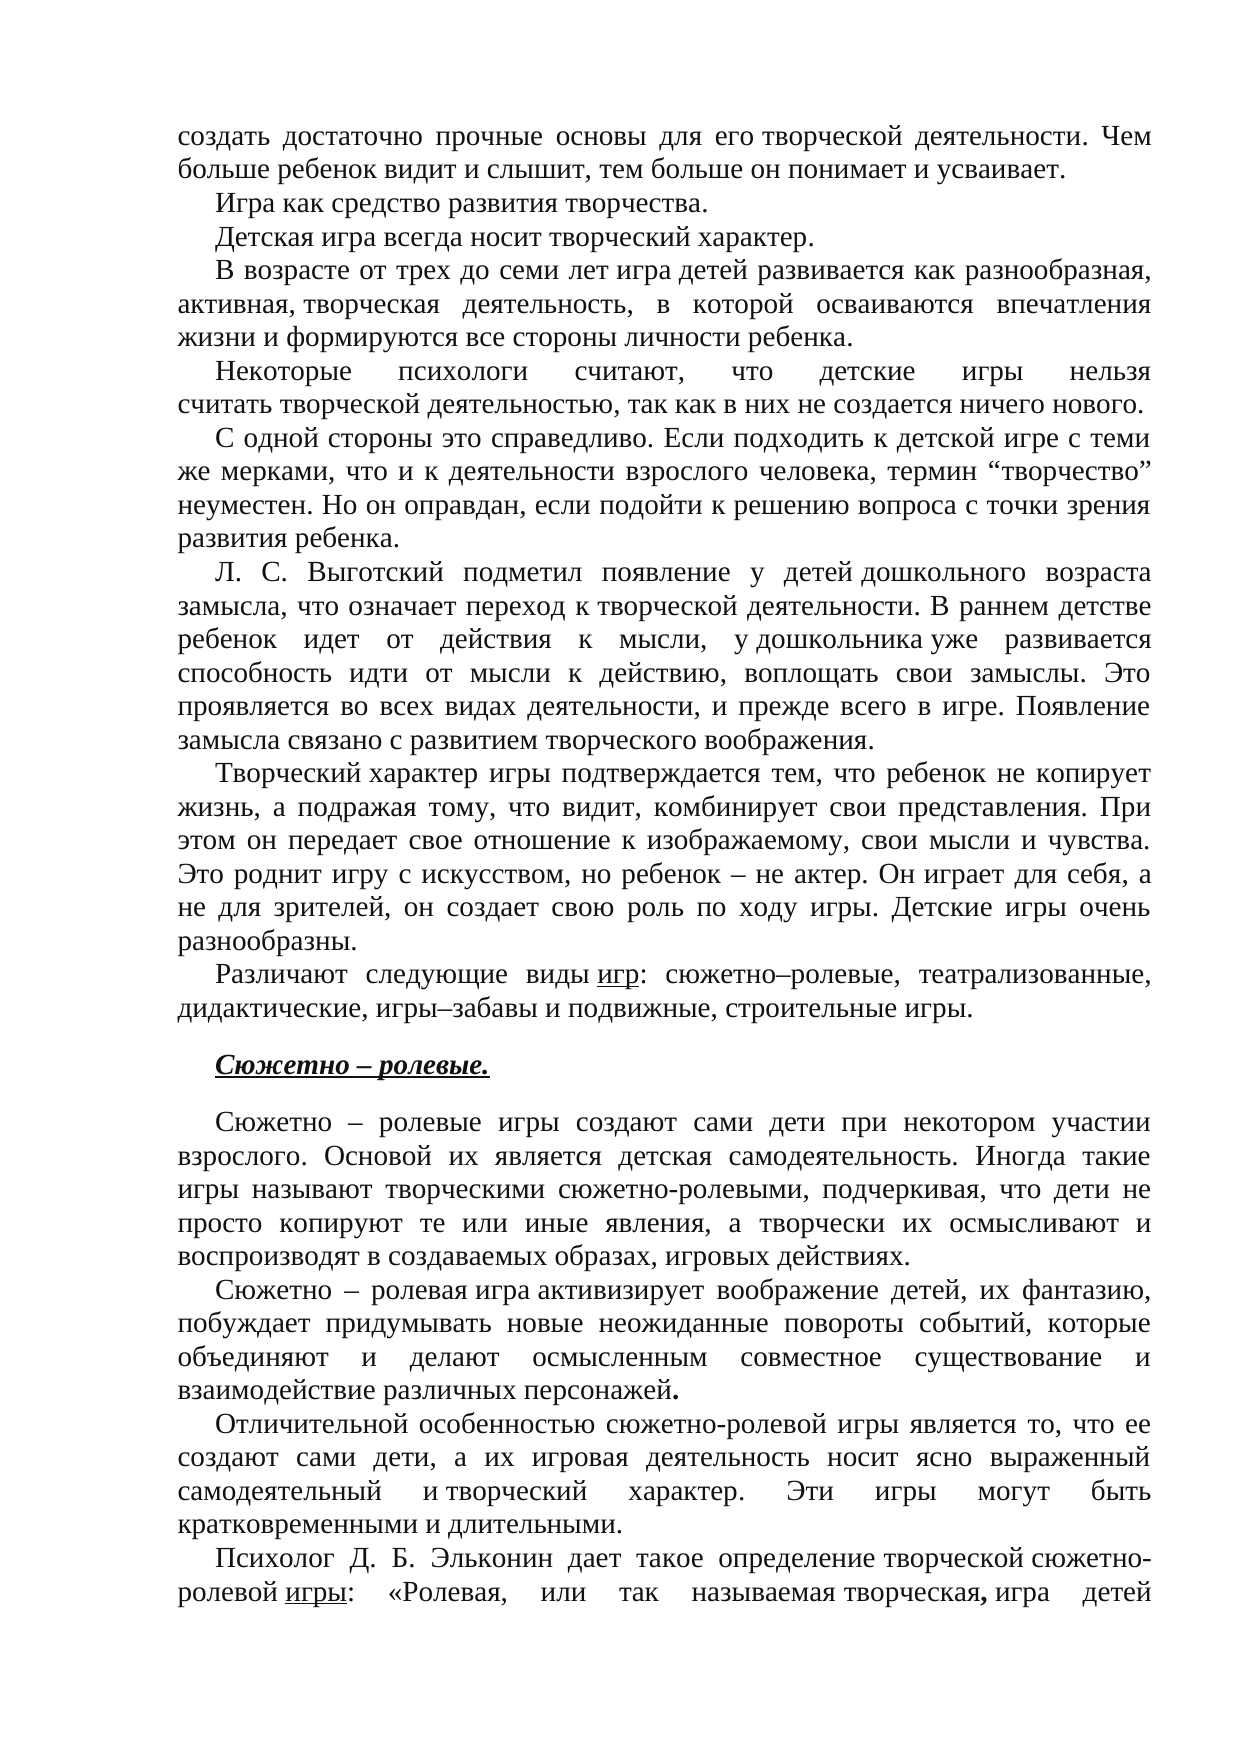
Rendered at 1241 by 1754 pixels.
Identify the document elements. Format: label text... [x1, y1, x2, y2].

text В возрасте от трех до семи лет игра детей развивается как разнообразная, активная, творческая деятельность, в которой осваиваются впечатления жизни и формируются все стороны личности ребенка. [177, 252, 1152, 353]
text Детская игра всегда носит творческий характер. [177, 219, 1152, 252]
text Сюжетно – ролевые. [177, 1047, 1152, 1081]
text Л. С. Выготский подметил появление у детей дошкольного возраста замысла, что означает переход к творческой деятельности. В раннем детстве ребенок идет от действия к мысли, у дошкольника уже развивается способность идти от мысли к действию, воплощать свои замыслы. Это проявляется во всех видах деятельности, и прежде всего в игре. Появление замысла связано с развитием творческого воображения. [177, 554, 1152, 755]
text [177, 1540, 1152, 1607]
text Некоторые психологи считают, что детские игры нельзя считать творческой деятельностью, так как в них не создается ничего нового. [177, 353, 1152, 420]
text Творческий характер игры подтверждается тем, что ребенок не копирует жизнь, а подражая тому, что видит, комбинирует свои представления. При этом он передает свое отношение к изображаемому, свои мысли и чувства. Это роднит игру с искусством, но ребенок – не актер. Он играет для себя, а не для зрителей, он создает свою роль по ходу игры. Детские игры очень разнообразны. [177, 755, 1152, 957]
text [177, 118, 1152, 185]
text Игра как средство развития творчества. [177, 185, 1152, 219]
text Сюжетно – ролевая игра активизирует воображение детей, их фантазию, побуждает придумывать новые неожиданные повороты событий, которые объединяют и делают осмысленным совместное существование и взаимодействие различных персонажей. [177, 1272, 1152, 1406]
text Отличительной особенностью сюжетно-ролевой игры является то, что ее создают сами дети, а их игровая деятельность носит ясно выраженный самодеятельный и творческий характер. Эти игры могут быть кратковременными и длительными. [177, 1406, 1152, 1540]
text Различают следующие виды игр: сюжетно–ролевые, театрализованные, дидактические, игры–забавы и подвижные, строительные игры. [177, 957, 1152, 1024]
text Сюжетно – ролевые игры создают сами дети при некотором участии взрослого. Основой их является детская самодеятельность. Иногда такие игры называют творческими сюжетно-ролевыми, подчеркивая, что дети не просто копируют те или иные явления, а творчески их осмысливают и воспроизводят в создаваемых образах, игровых действиях. [177, 1104, 1152, 1272]
text С одной стороны это справедливо. Если подходить к детской игре с теми же мерками, что и к деятельности взрослого человека, термин “творчество” неуместен. Но он оправдан, если подойти к решению вопроса с точки зрения развития ребенка. [177, 420, 1152, 554]
